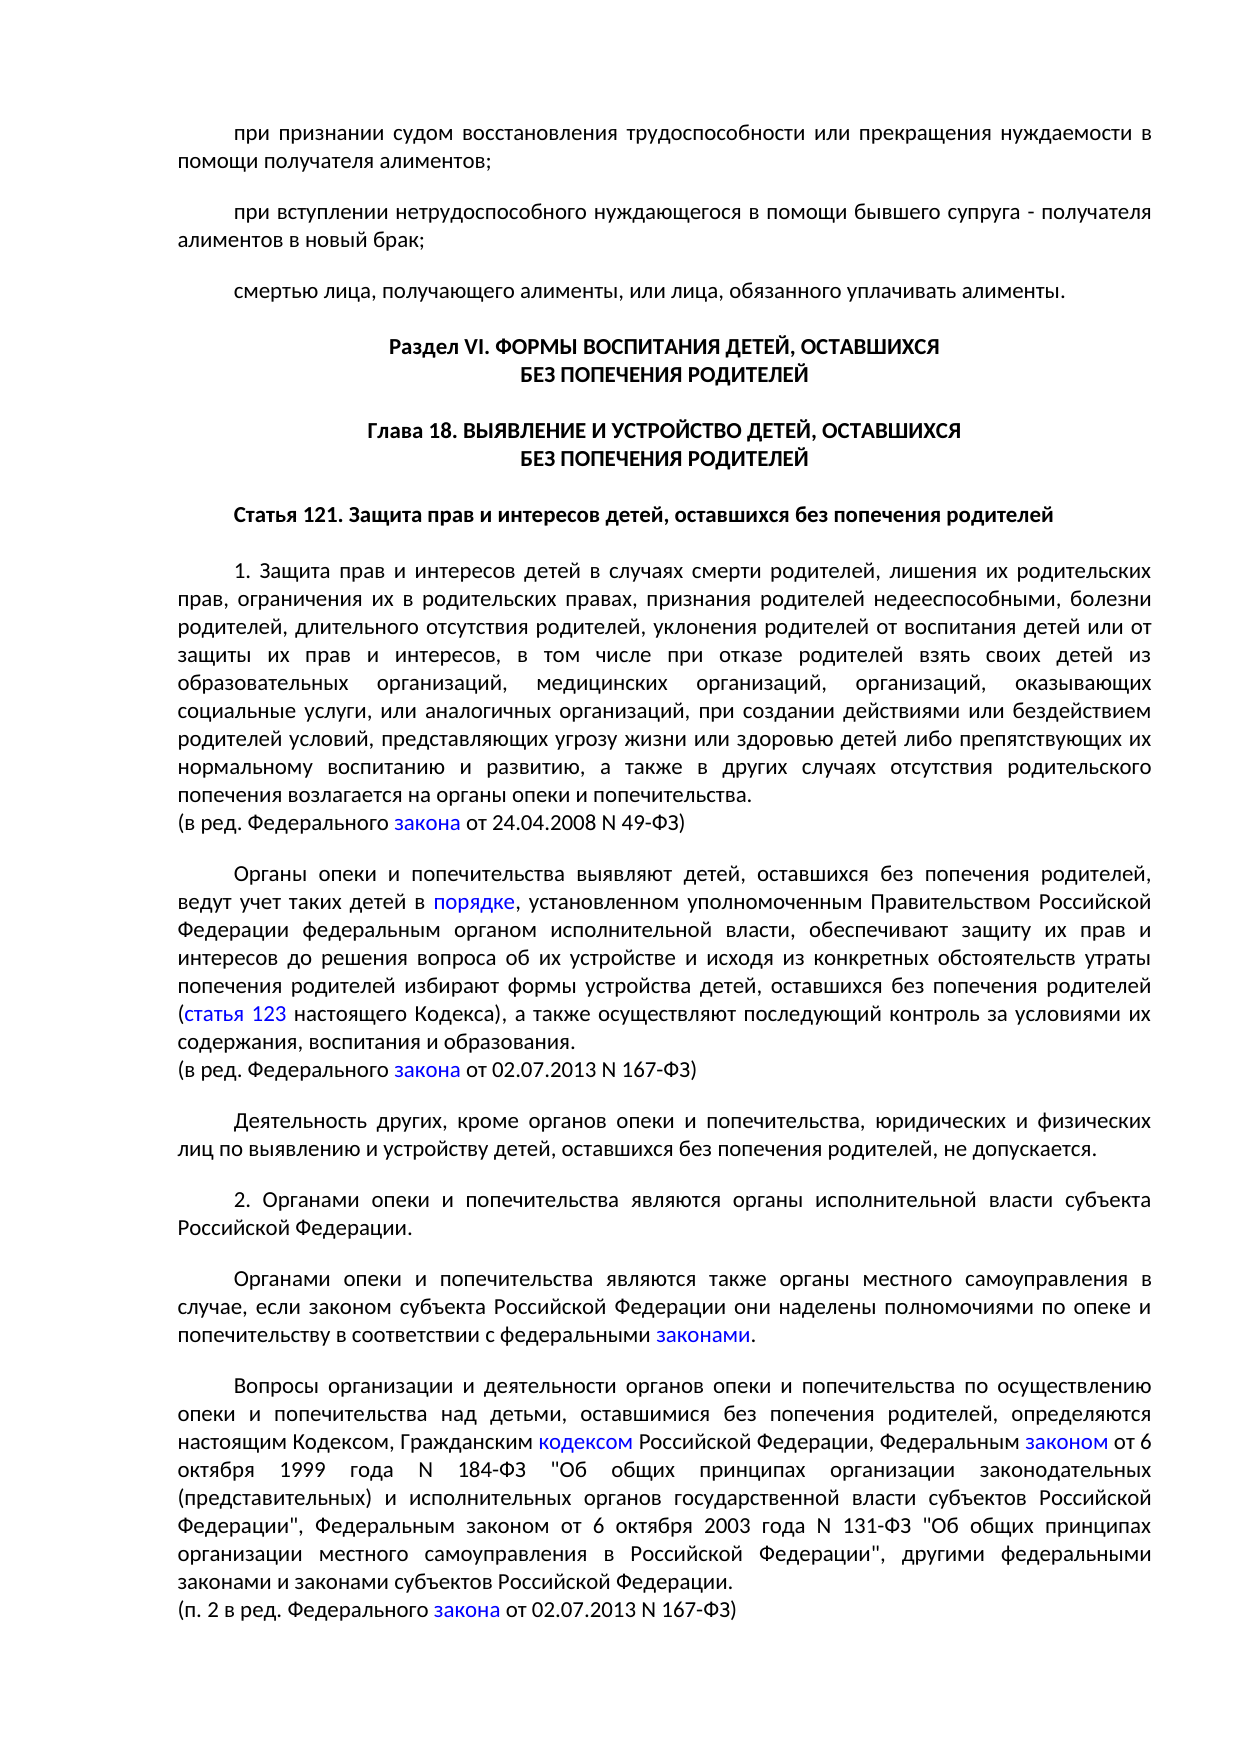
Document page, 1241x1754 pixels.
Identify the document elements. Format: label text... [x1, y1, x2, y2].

title Статья 121. Защита прав и интересов детей, оставшихся без попечения родителей [177, 500, 1152, 528]
title БЕЗ ПОПЕЧЕНИЯ РОДИТЕЛЕЙ [177, 360, 1152, 388]
text при вступлении нетрудоспособного нуждающегося в помощи бывшего супруга - получателя алиментов в новый брак; [177, 197, 1152, 253]
text Деятельность других, кроме органов опеки и попечительства, юридических и физических лиц по выявлению и устройству детей, оставшихся без попечения родителей, не допускается. [177, 1106, 1152, 1162]
text смертью лица, получающего алименты, или лица, обязанного уплачивать алименты. [177, 276, 1152, 304]
title Глава 18. ВЫЯВЛЕНИЕ И УСТРОЙСТВО ДЕТЕЙ, ОСТАВШИХСЯ [177, 416, 1152, 444]
title Раздел VI. ФОРМЫ ВОСПИТАНИЯ ДЕТЕЙ, ОСТАВШИХСЯ [177, 332, 1152, 360]
text (п. 2 в ред. Федерального закона от 02.07.2013 N 167-ФЗ) [177, 1596, 1152, 1623]
text Вопросы организации и деятельности органов опеки и попечительства по осуществлению опеки и попечительства над детьми, оставшимися без попечения родителей, определяются настоящим Кодексом, Гражданским кодексом Российской Федерации, Федеральным законом от 6 октября 1999 года N 184-ФЗ "Об общих принципах организации законодательных (представительных) и исполнительных органов государственной власти субъектов Российской Федерации", Федеральным законом от 6 октября 2003 года N 131-ФЗ "Об общих принципах организации местного самоуправления в Российской Федерации", другими федеральными законами и законами субъектов Российской Федерации. [177, 1371, 1152, 1596]
text (в ред. Федерального закона от 02.07.2013 N 167-ФЗ) [177, 1056, 1152, 1083]
text при признании судом восстановления трудоспособности или прекращения нуждаемости в помощи получателя алиментов; [177, 118, 1152, 174]
title БЕЗ ПОПЕЧЕНИЯ РОДИТЕЛЕЙ [177, 444, 1152, 472]
text Органы опеки и попечительства выявляют детей, оставшихся без попечения родителей, ведут учет таких детей в порядке, установленном уполномоченным Правительством Российской Федерации федеральным органом исполнительной власти, обеспечивают защиту их прав и интересов до решения вопроса об их устройстве и исходя из конкретных обстоятельств утраты попечения родителей избирают формы устройства детей, оставшихся без попечения родителей (статья 123 настоящего Кодекса), а также осуществляют последующий контроль за условиями их содержания, воспитания и образования. [177, 859, 1152, 1056]
text 2. Органами опеки и попечительства являются органы исполнительной власти субъекта Российской Федерации. [177, 1185, 1152, 1241]
text Органами опеки и попечительства являются также органы местного самоуправления в случае, если законом субъекта Российской Федерации они наделены полномочиями по опеке и попечительству в соответствии с федеральными законами. [177, 1264, 1152, 1348]
text 1. Защита прав и интересов детей в случаях смерти родителей, лишения их родительских прав, ограничения их в родительских правах, признания родителей недееспособными, болезни родителей, длительного отсутствия родителей, уклонения родителей от воспитания детей или от защиты их прав и интересов, в том числе при отказе родителей взять своих детей из образовательных организаций, медицинских организаций, организаций, оказывающих социальные услуги, или аналогичных организаций, при создании действиями или бездействием родителей условий, представляющих угрозу жизни или здоровью детей либо препятствующих их нормальному воспитанию и развитию, а также в других случаях отсутствия родительского попечения возлагается на органы опеки и попечительства. [177, 556, 1152, 808]
text (в ред. Федерального закона от 24.04.2008 N 49-ФЗ) [177, 808, 1152, 836]
